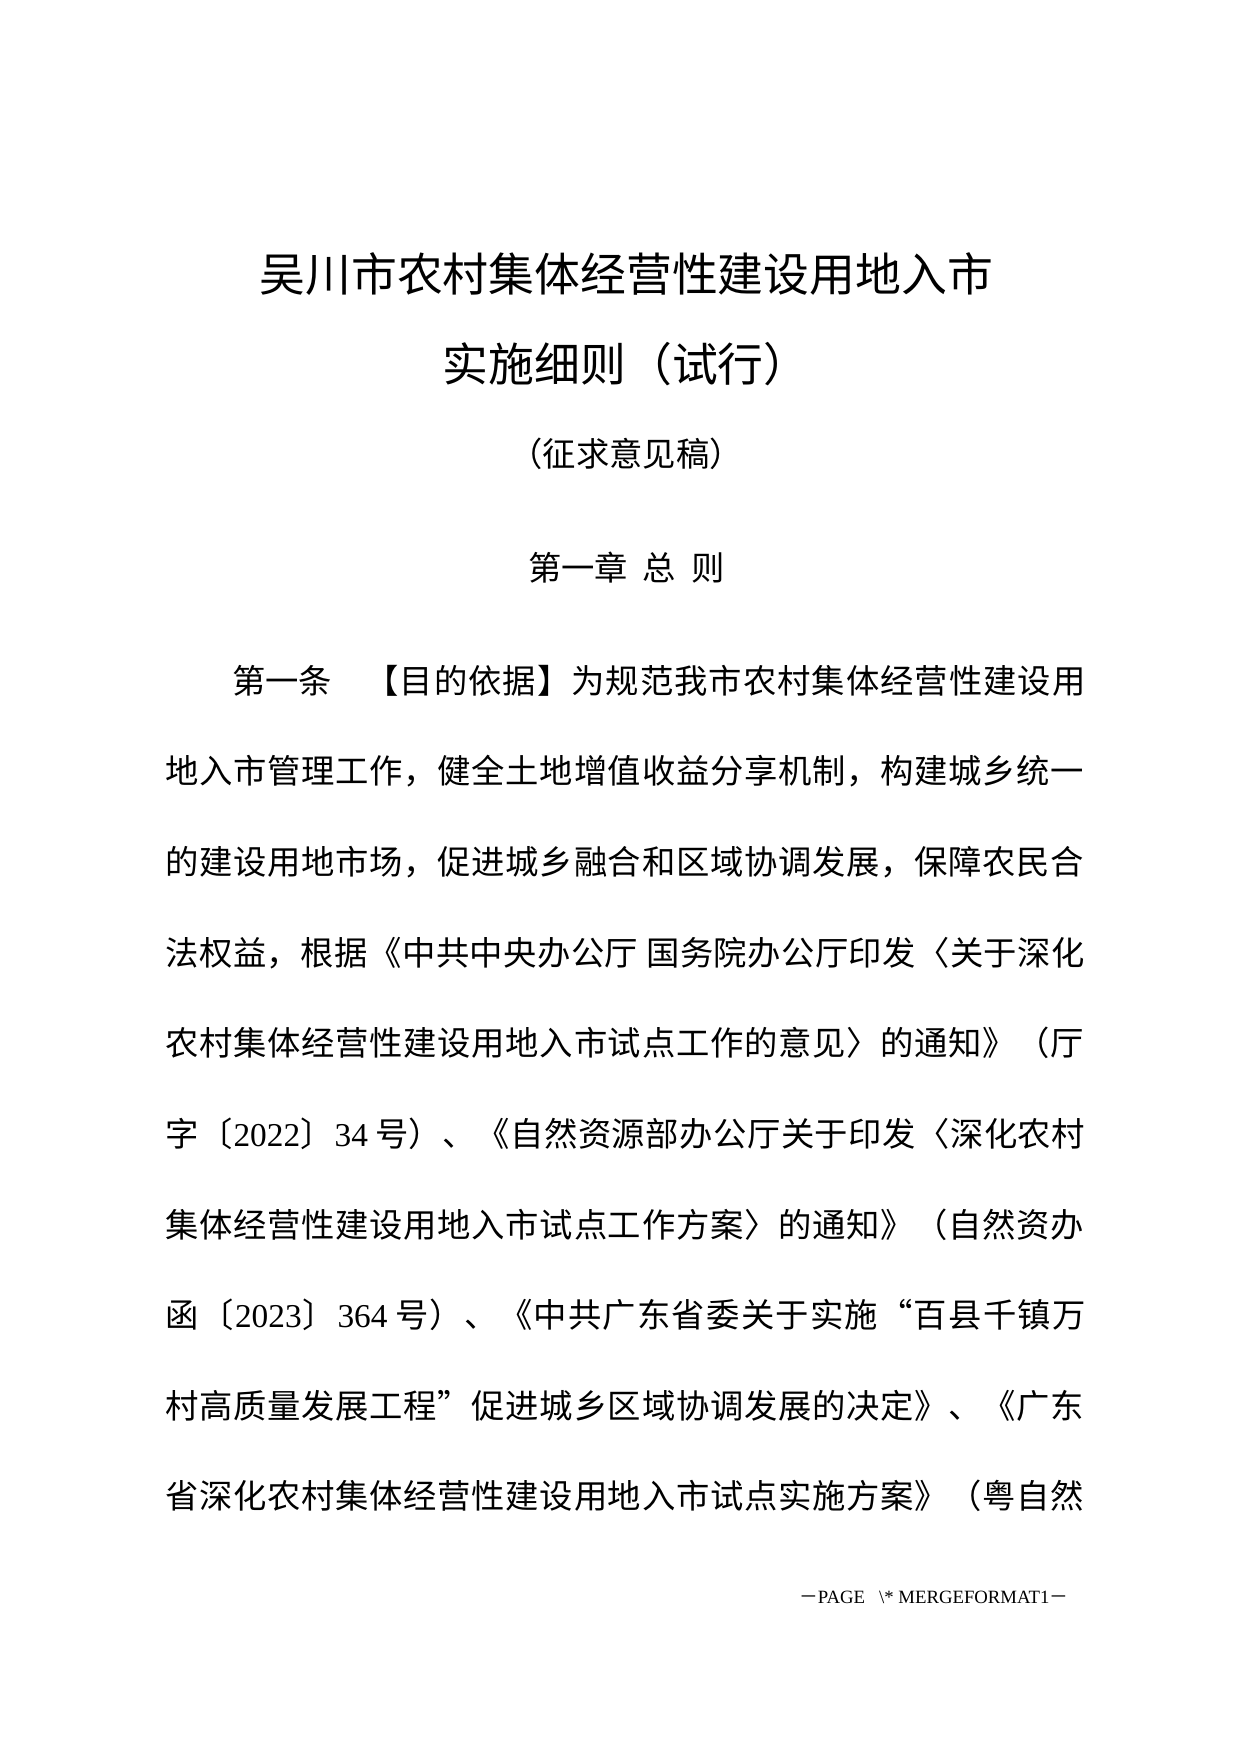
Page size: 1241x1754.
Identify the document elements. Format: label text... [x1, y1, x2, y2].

subtitle 吴川市农村集体经营性建设用地入市 实施细则（试行） [165, 226, 1087, 407]
subtitle 第一章 总 则 [165, 520, 1087, 611]
text （征求意见稿） [165, 407, 1087, 498]
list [165, 633, 1087, 1540]
